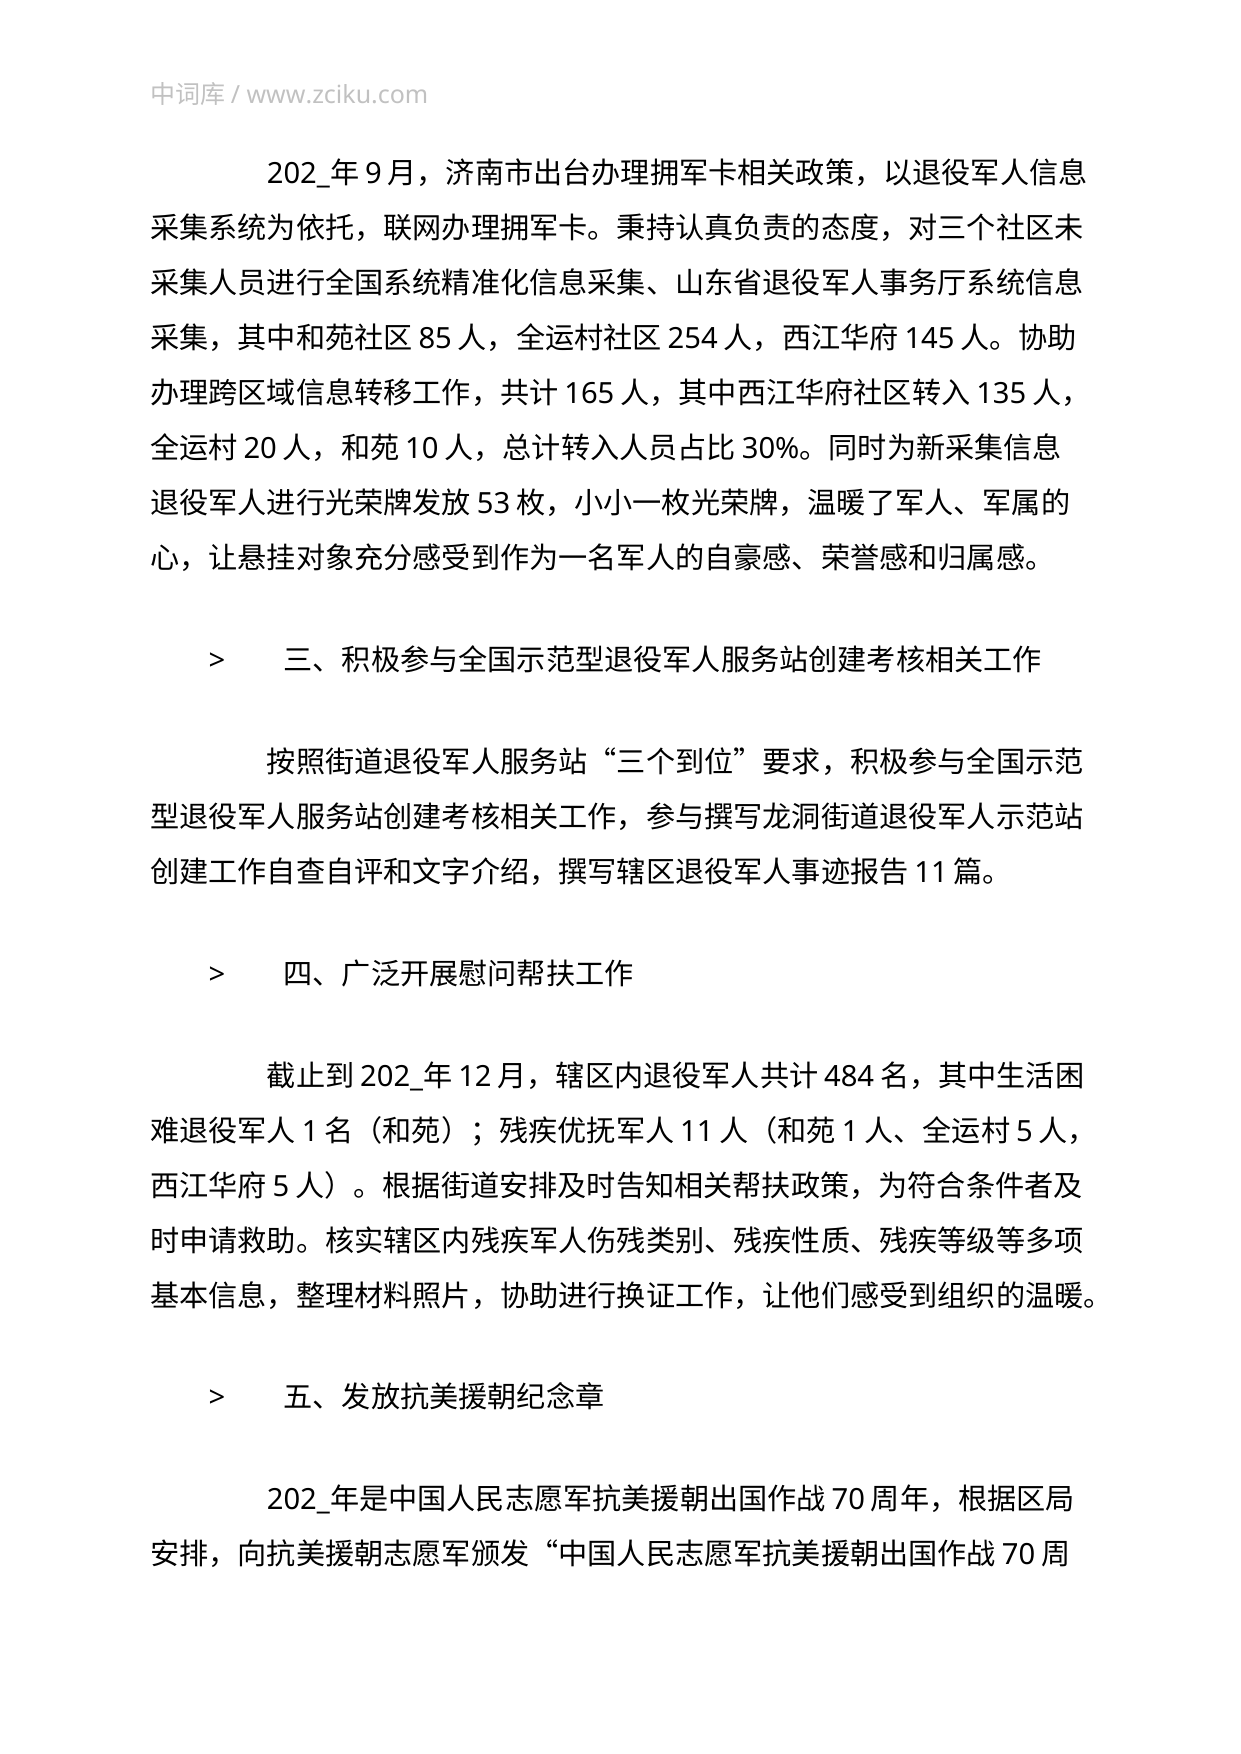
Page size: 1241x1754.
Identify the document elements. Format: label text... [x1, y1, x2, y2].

text > 四、广泛开展慰问帮扶工作 [150, 950, 1090, 993]
text 按照街道退役军人服务站“三个到位”要求，积极参与全国示范型退役军人服务站创建考核相关工作，参与撰写龙洞街道退役军人示范站创建工作自查自评和文字介绍，撰写辖区退役军人事迹报告11篇。 [150, 738, 1090, 891]
text 202_年9月，济南市出台办理拥军卡相关政策，以退役军人信息采集系统为依托，联网办理拥军卡。秉持认真负责的态度，对三个社区未采集人员进行全国系统精准化信息采集、山东省退役军人事务厅系统信息采集，其中和苑社区85人，全运村社区254人，西江华府145人。协助办理跨区域信息转移工作，共计165人，其中西江华府社区转入135人，全运村20人，和苑10人，总计转入人员占比30%。同时为新采集信息退役军人进行光荣牌发放53枚，小小一枚光荣牌，温暖了军人、军属的心，让悬挂对象充分感受到作为一名军人的自豪感、荣誉感和归属感。 [150, 150, 1090, 577]
text 截止到202_年12月，辖区内退役军人共计484名，其中生活困难退役军人1名（和苑）；残疾优抚军人11人（和苑1人、全运村5人，西江华府5人）。根据街道安排及时告知相关帮扶政策，为符合条件者及时申请救助。核实辖区内残疾军人伤残类别、残疾性质、残疾等级等多项基本信息，整理材料照片，协助进行换证工作，让他们感受到组织的温暖。 [150, 1052, 1090, 1314]
text > 五、发放抗美援朝纪念章 [150, 1374, 1090, 1416]
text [150, 1476, 1090, 1573]
text > 三、积极参与全国示范型退役军人服务站创建考核相关工作 [150, 637, 1090, 679]
